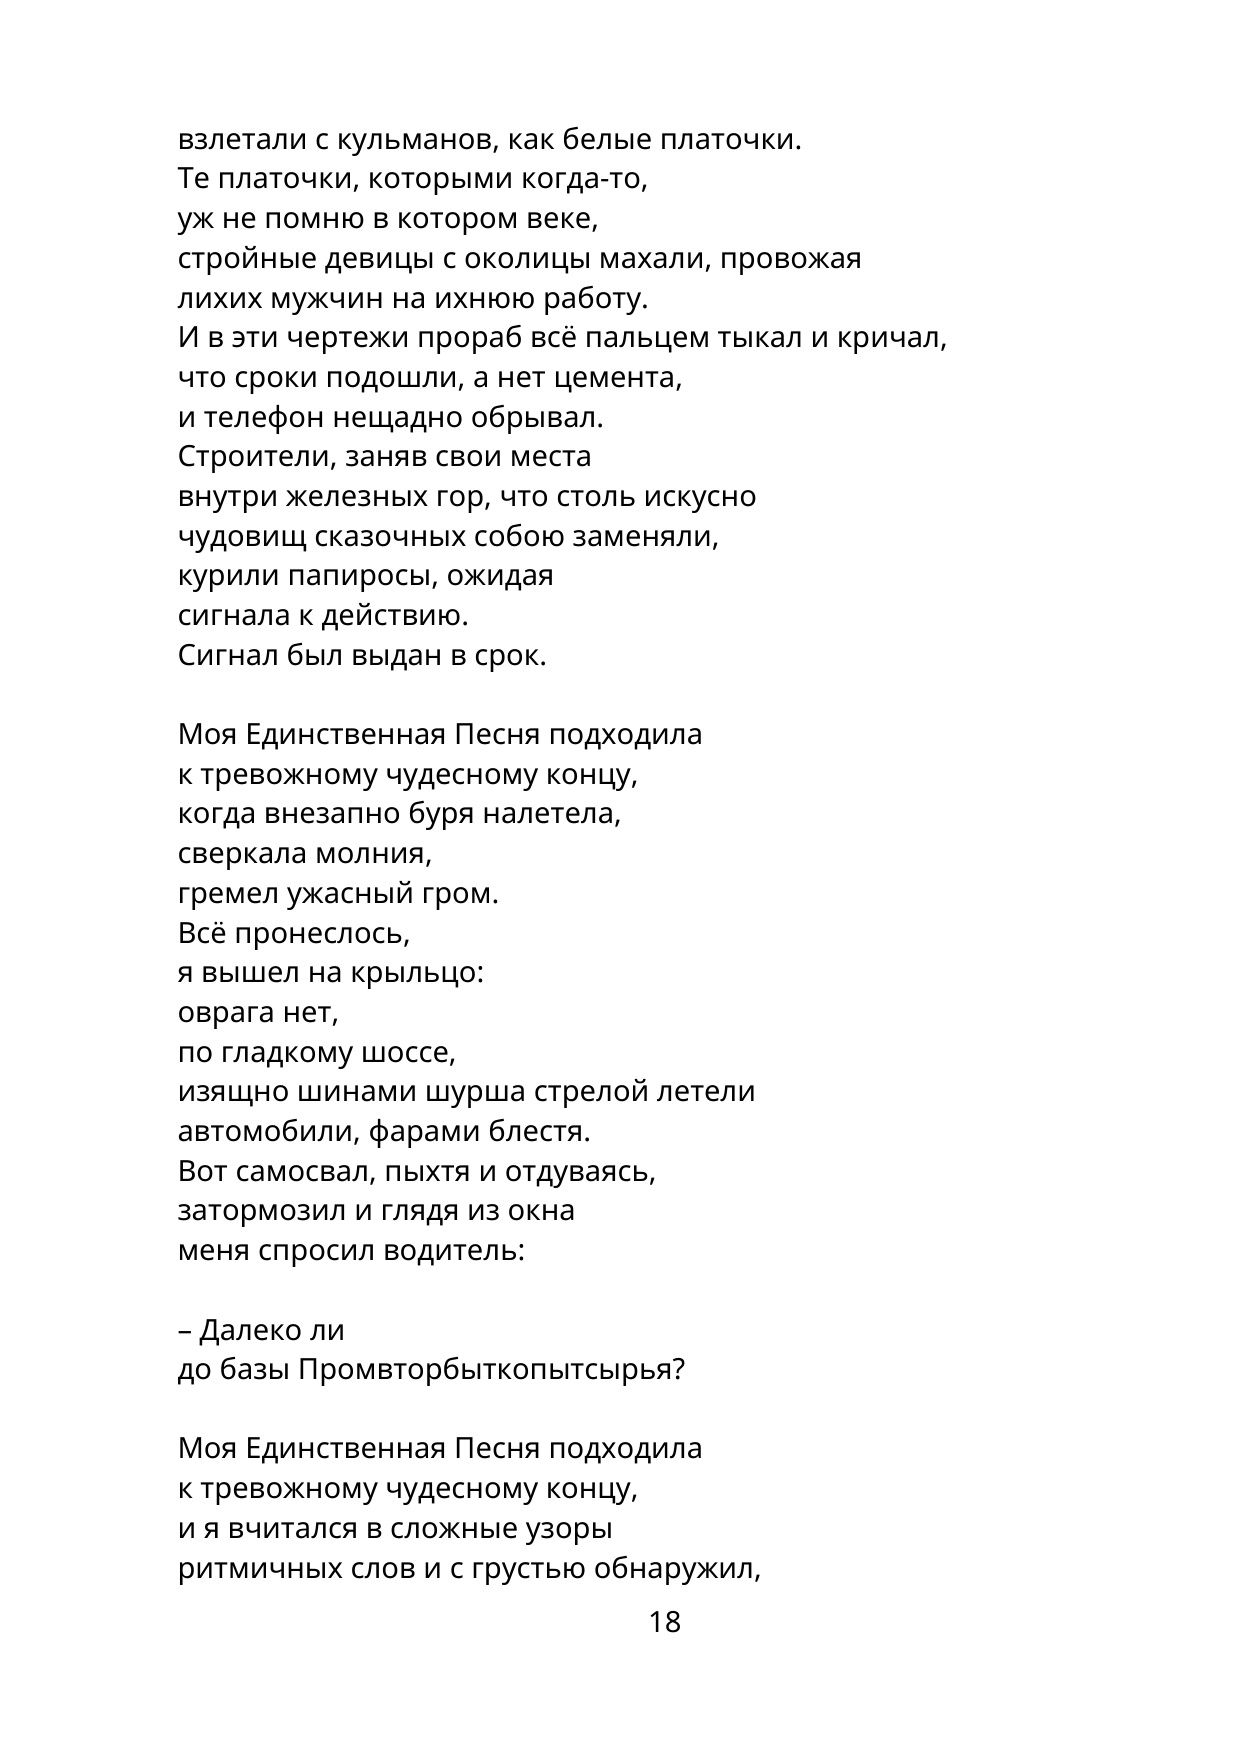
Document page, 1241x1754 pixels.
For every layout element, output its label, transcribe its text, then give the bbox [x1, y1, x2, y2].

text к тревожному чудесному концу, [177, 1467, 1152, 1507]
text меня спросил водитель: [177, 1229, 1152, 1269]
text сверкала молния, [177, 832, 1152, 872]
text Моя Единственная Песня подходила [177, 713, 1152, 753]
text автомобили, фарами блестя. [177, 1110, 1152, 1150]
text затормозил и глядя из окна [177, 1190, 1152, 1229]
text Моя Единственная Песня подходила [177, 1428, 1152, 1467]
text стройные девицы с околицы махали, провожая [177, 237, 1152, 277]
text и я вчитался в сложные узоры [177, 1507, 1152, 1547]
text Сигнал был выдан в срок. [177, 634, 1152, 674]
text к тревожному чудесному концу, [177, 753, 1152, 793]
text я вышел на крыльцо: [177, 952, 1152, 991]
text курили папиросы, ожидая [177, 555, 1152, 594]
text И в эти чертежи прораб всё пальцем тыкал и кричал, [177, 317, 1152, 356]
text чудовищ сказочных собою заменяли, [177, 515, 1152, 555]
text и телефон нещадно обрывал. [177, 396, 1152, 436]
text – Далеко ли [177, 1309, 1152, 1348]
text уж не помню в котором веке, [177, 197, 1152, 237]
text Вот самосвал, пыхтя и отдуваясь, [177, 1150, 1152, 1190]
text внутри железных гор, что столь искусно [177, 475, 1152, 515]
text Те платочки, которыми когда-то, [177, 158, 1152, 197]
text по гладкому шоссе, [177, 1031, 1152, 1071]
text оврага нет, [177, 991, 1152, 1031]
text ритмичных слов и с грустью обнаружил, [177, 1547, 1152, 1587]
text до базы Промвторбыткопытсырья? [177, 1348, 1152, 1388]
text изящно шинами шурша стрелой летели [177, 1071, 1152, 1110]
text взлетали с кульманов, как белые платочки. [177, 118, 1152, 158]
text лихих мужчин на ихнюю работу. [177, 277, 1152, 317]
text Всё пронеслось, [177, 912, 1152, 952]
text когда внезапно буря налетела, [177, 793, 1152, 832]
text Строители, заняв свои места [177, 436, 1152, 475]
text что сроки подошли, а нет цемента, [177, 356, 1152, 396]
text гремел ужасный гром. [177, 872, 1152, 912]
text сигнала к действию. [177, 594, 1152, 634]
